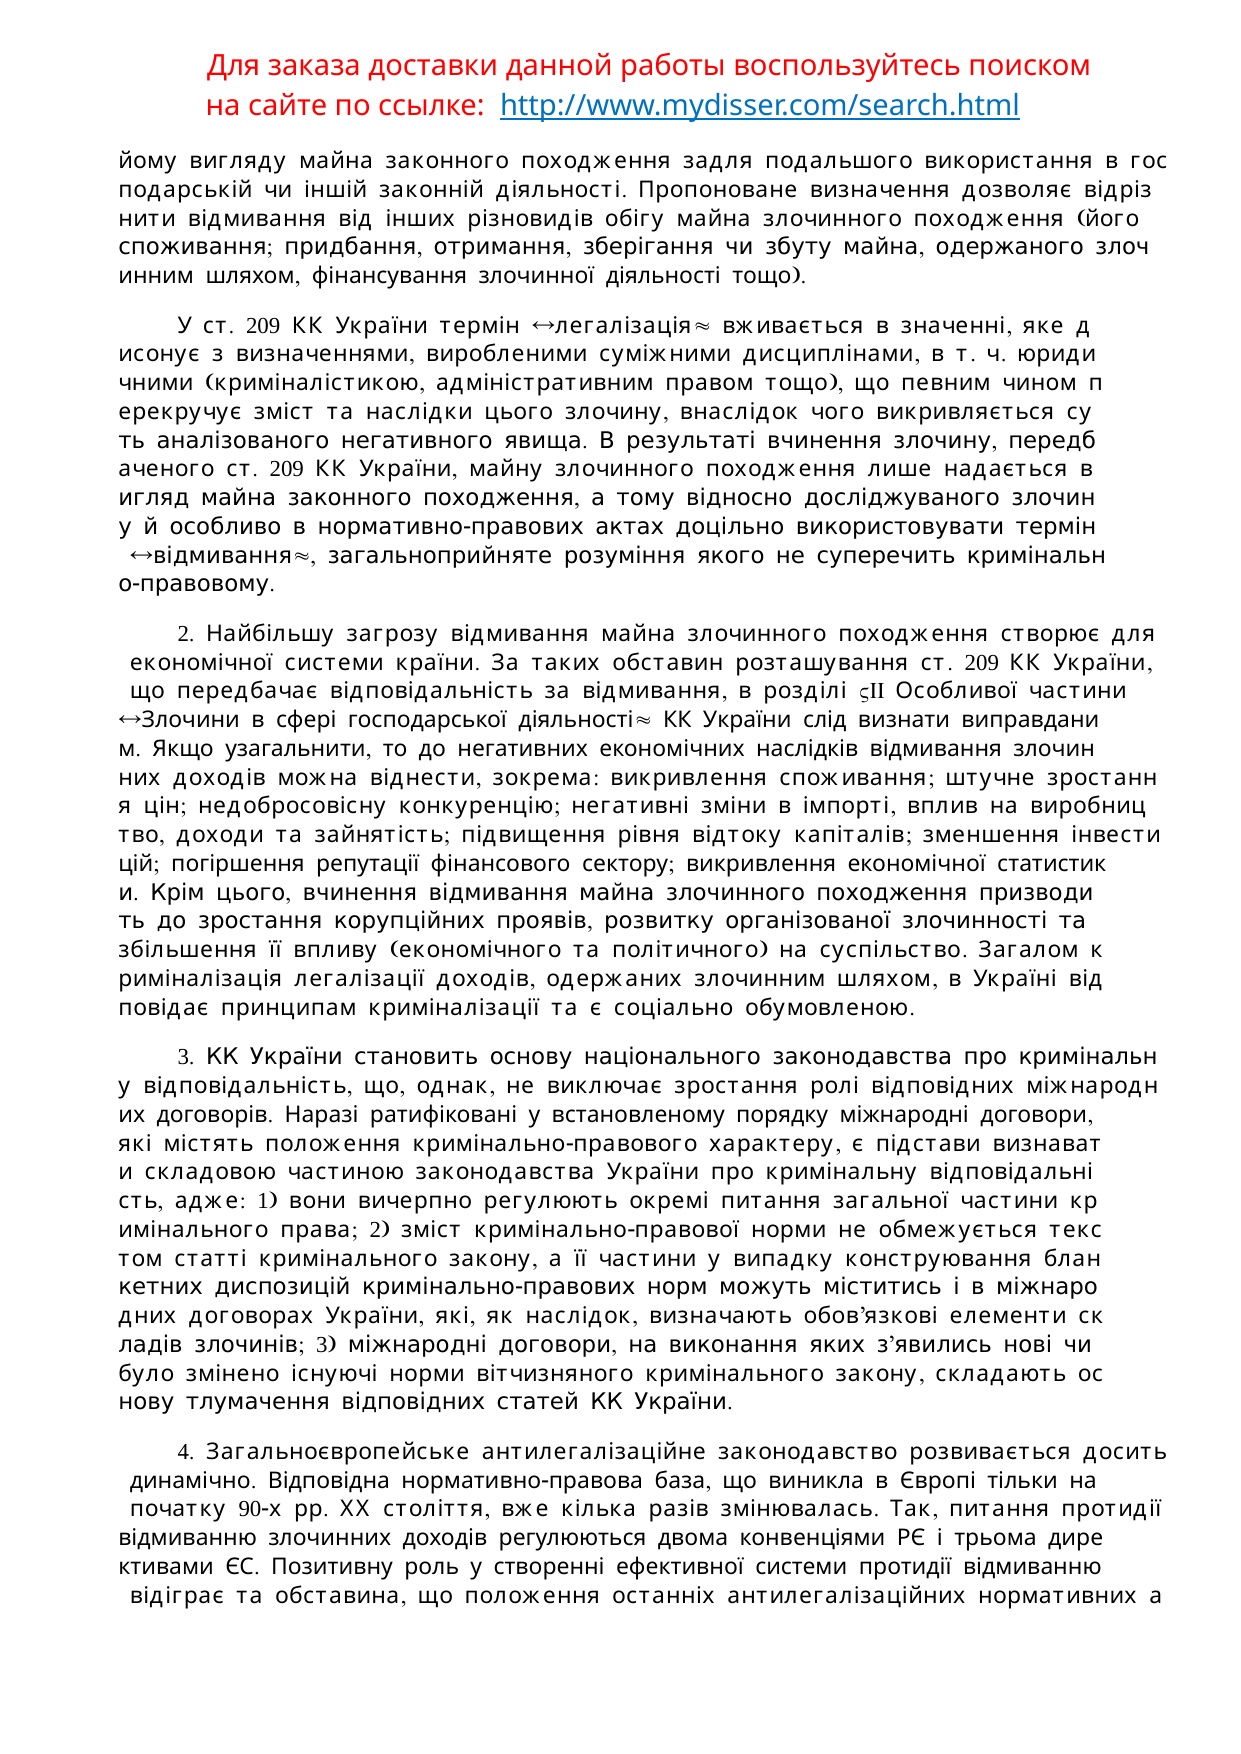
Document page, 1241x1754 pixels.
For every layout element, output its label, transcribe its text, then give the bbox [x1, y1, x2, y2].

text ККУкраїнистановитьосновунаціональногозаконодавствапрокримінальнувідповідальністьщооднакневиключаєзростанняролівідповіднихміжнароднихдоговорівНаразіратифікованіувстановленомупорядкуміжнароднідоговориякімістятьположеннякримінальноправовогохарактеруєпідставивизнаватискладовоючастиноюзаконодавстваУкраїнипрокримінальнувідповідальністьаджевонивичерпнорегулюютьокреміпитаннязагальноїчастиникримінальногоправазмісткримінальноправовоїнорминеобмежуєтьсятекстомстаттікримінальногозаконуаїїчастиниувипадкуконструюваннябланкетнихдиспозиційкримінальноправовихнормможутьміститисьівміжнароднихдоговорахУкраїниякіякнаслідоквизначаютьобов’язковіелементискладівзлочинівміжнароднідоговоринавиконанняякихз’явилисьновічибулозміненоіснуючінормивітчизняногокримінальногозаконускладаютьосновутлумаченнявідповіднихстатейККУкраїни [118, 1041, 1107, 1414]
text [118, 144, 1107, 288]
text УстККУкраїнитермінлегалізаціявживаєтьсявзначенніякедисонуєзвизначеннямивиробленимисуміжнимидисциплінамивтчюридичнимикриміналістикоюадміністративнимправомтощощопевнимчиномперекручуєзмісттанаслідкицьогозлочинувнаслідокчоговикривляєтьсясутьаналізованогонегативногоявищаВрезультатівчиненнязлочинупередбаченогостККУкраїнимайнузлочинногопоходженнялишенадаєтьсявиглядмайназаконногопоходженняатомувідноснодосліджуваногозлочинуйособливовнормативноправовихактахдоцільновикористовуватитермінвідмиваннязагальноприйнятерозумінняякогонесуперечитькримінальноправовому [118, 309, 1107, 597]
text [118, 1435, 1107, 1608]
text НайбільшузагрозувідмиваннямайназлочинногопоходженнястворюєдляекономічноїсистемикраїниЗатакихобставинрозташуваннястККУкраїнищопередбачаєвідповідальністьзавідмиванняврозділіОсобливоїчастиниЗлочинивсферігосподарськоїдіяльностіККУкраїнислідвизнативиправданимЯкщоузагальнититодонегативнихекономічнихнаслідківвідмиваннязлочиннихдоходівможнавіднестизокремавикривленняспоживанняштучнезростанняціннедобросовіснуконкуренціюнегативнізмінивімпортівпливнавиробництводоходитазайнятістьпідвищеннярівнявідтокукапіталівзменшенняінвестиційпогіршеннярепутаціїфінансовогосекторувикривленняекономічноїстатистикиКрімцьоговчиненнявідмиваннямайназлочинногопоходженняпризводитьдозростаннякорупційнихпроявіврозвиткуорганізованоїзлочинностітазбільшенняїївпливуекономічноготаполітичногонасуспільствоЗагаломкриміналізаціялегалізаціїдоходіводержанихзлочиннимшляхомвУкраїнівідповідаєпринципамкриміналізаціїтаєсоціальнообумовленою [118, 617, 1107, 1020]
